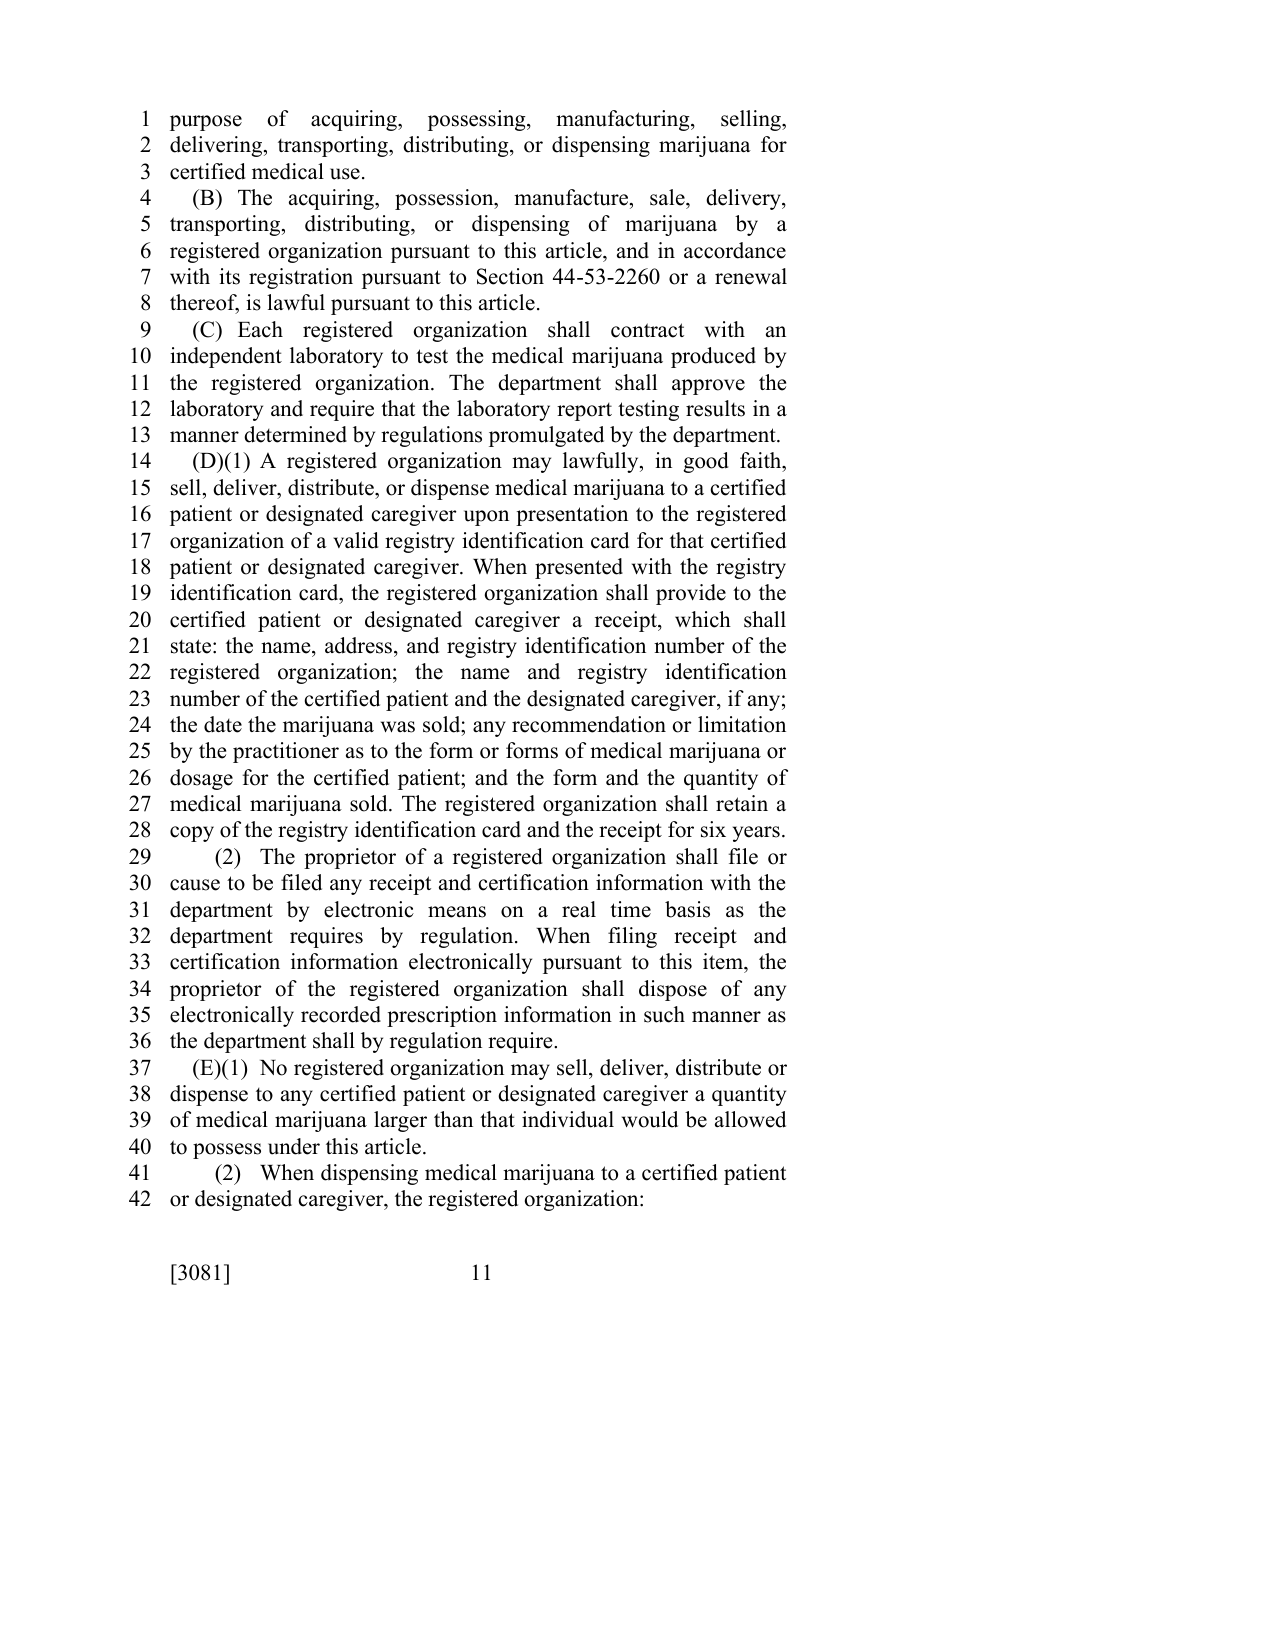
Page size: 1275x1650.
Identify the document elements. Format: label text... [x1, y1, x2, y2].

text (D)(1) A registered organization may lawfully, in good faith, sell, deliver, distribute, or dispense medical marijuana to a certified patient or designated caregiver upon presentation to the registered organization of a valid registry identification card for that certified patient or designated caregiver. When presented with the registry identification card, the registered organization shall provide to the certified patient or designated caregiver a receipt, which shall state: the name, address, and registry identification number of the registered organization; the name and registry identification number of the certified patient and the designated caregiver, if any; the date the marijuana was sold; any recommendation or limitation by the practitioner as to the form or forms of medical marijuana or dosage for the certified patient; and the form and the quantity of medical marijuana sold. The registered organization shall retain a copy of the registry identification card and the receipt for six years. [169, 448, 787, 843]
text (2) When dispensing medical marijuana to a certified patient or designated caregiver, the registered organization: [169, 1159, 787, 1212]
text (C) Each registered organization shall contract with an independent laboratory to test the medical marijuana produced by the registered organization. The department shall approve the laboratory and require that the laboratory report testing results in a manner determined by regulations promulgated by the department. [169, 316, 787, 448]
text (2) The proprietor of a registered organization shall file or cause to be filed any receipt and certification information with the department by electronic means on a real time basis as the department requires by regulation. When filing receipt and certification information electronically pursuant to this item, the proprietor of the registered organization shall dispose of any electronically recorded prescription information in such manner as the department shall by regulation require. [169, 843, 787, 1054]
text (B) The acquiring, possession, manufacture, sale, delivery, transporting, distributing, or dispensing of marijuana by a registered organization pursuant to this article, and in accordance with its registration pursuant to Section 44-53-2260 or a renewal thereof, is lawful pursuant to this article. [169, 184, 787, 316]
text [169, 105, 787, 184]
text (E)(1) No registered organization may sell, deliver, distribute or dispense to any certified patient or designated caregiver a quantity of medical marijuana larger than that individual would be allowed to possess under this article. [169, 1054, 787, 1159]
